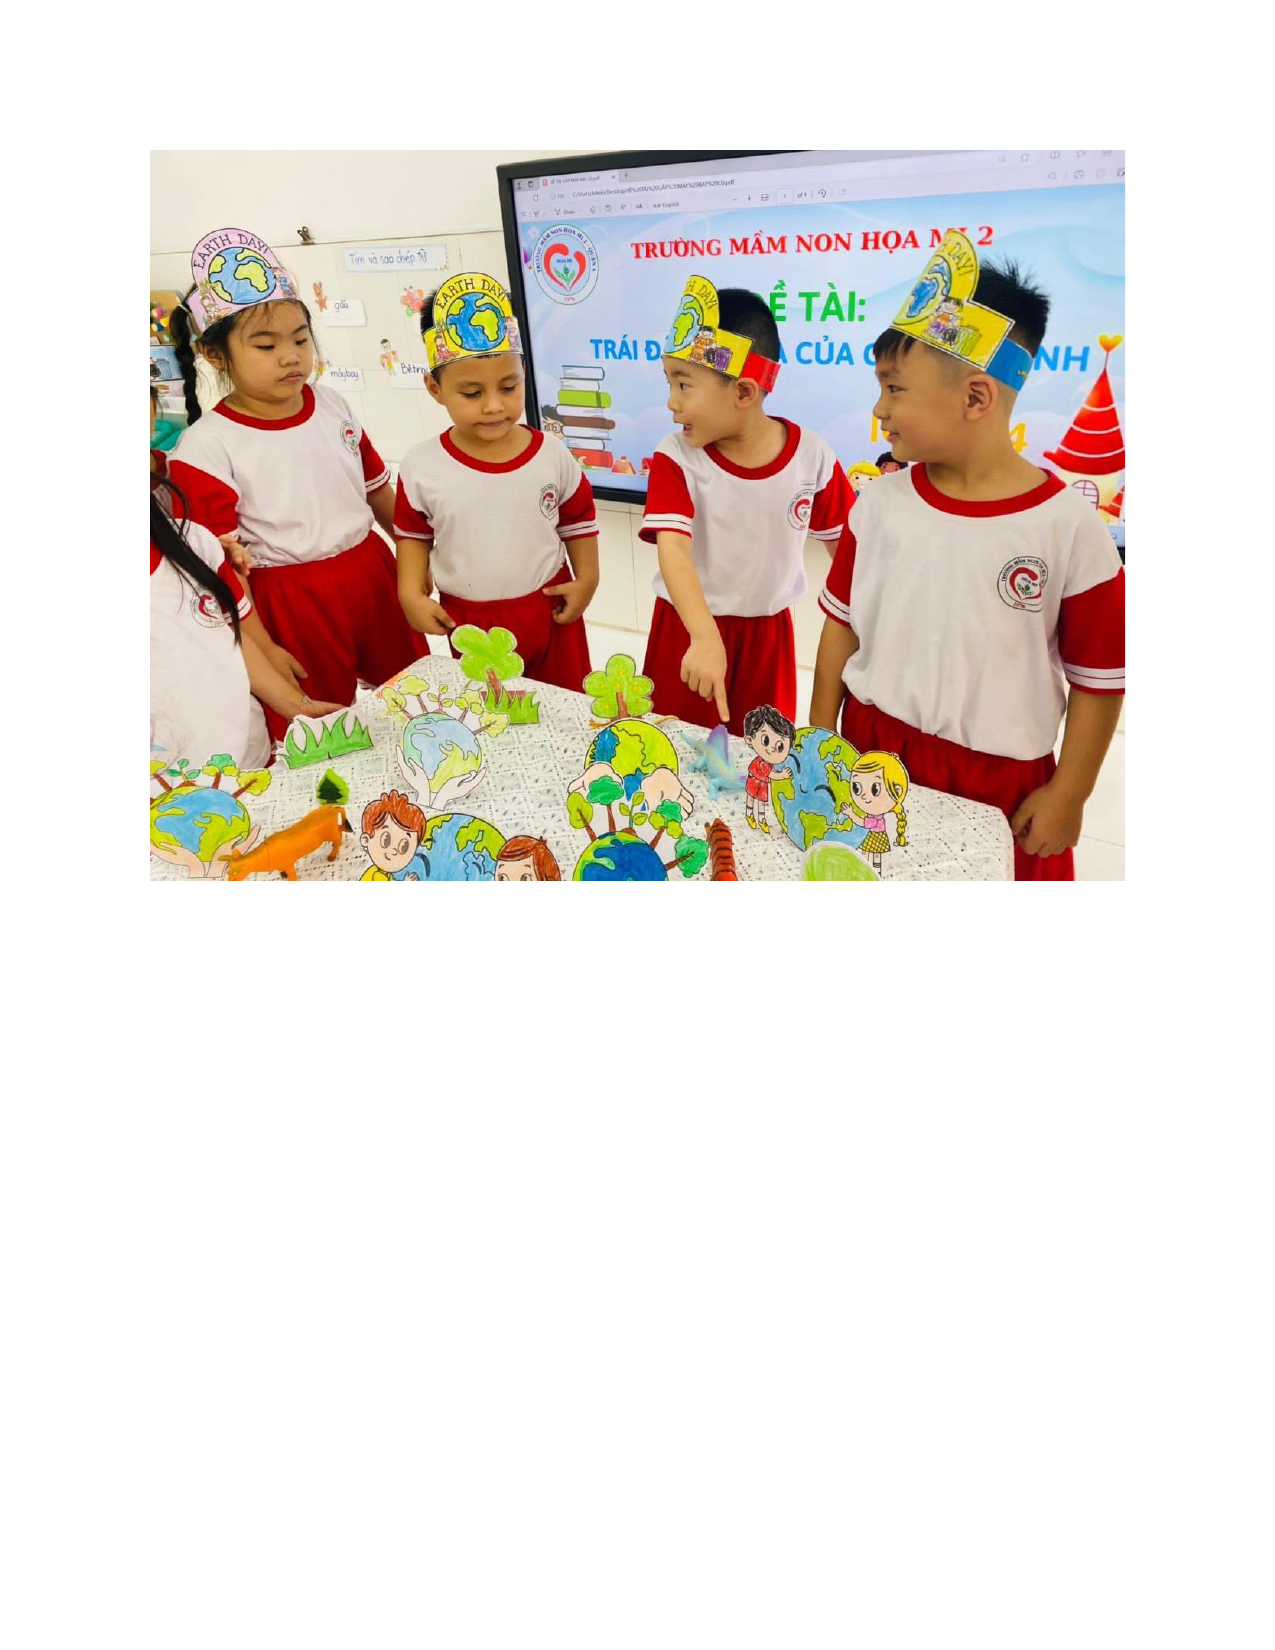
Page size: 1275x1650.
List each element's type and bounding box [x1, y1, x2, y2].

picture [150, 150, 1125, 881]
